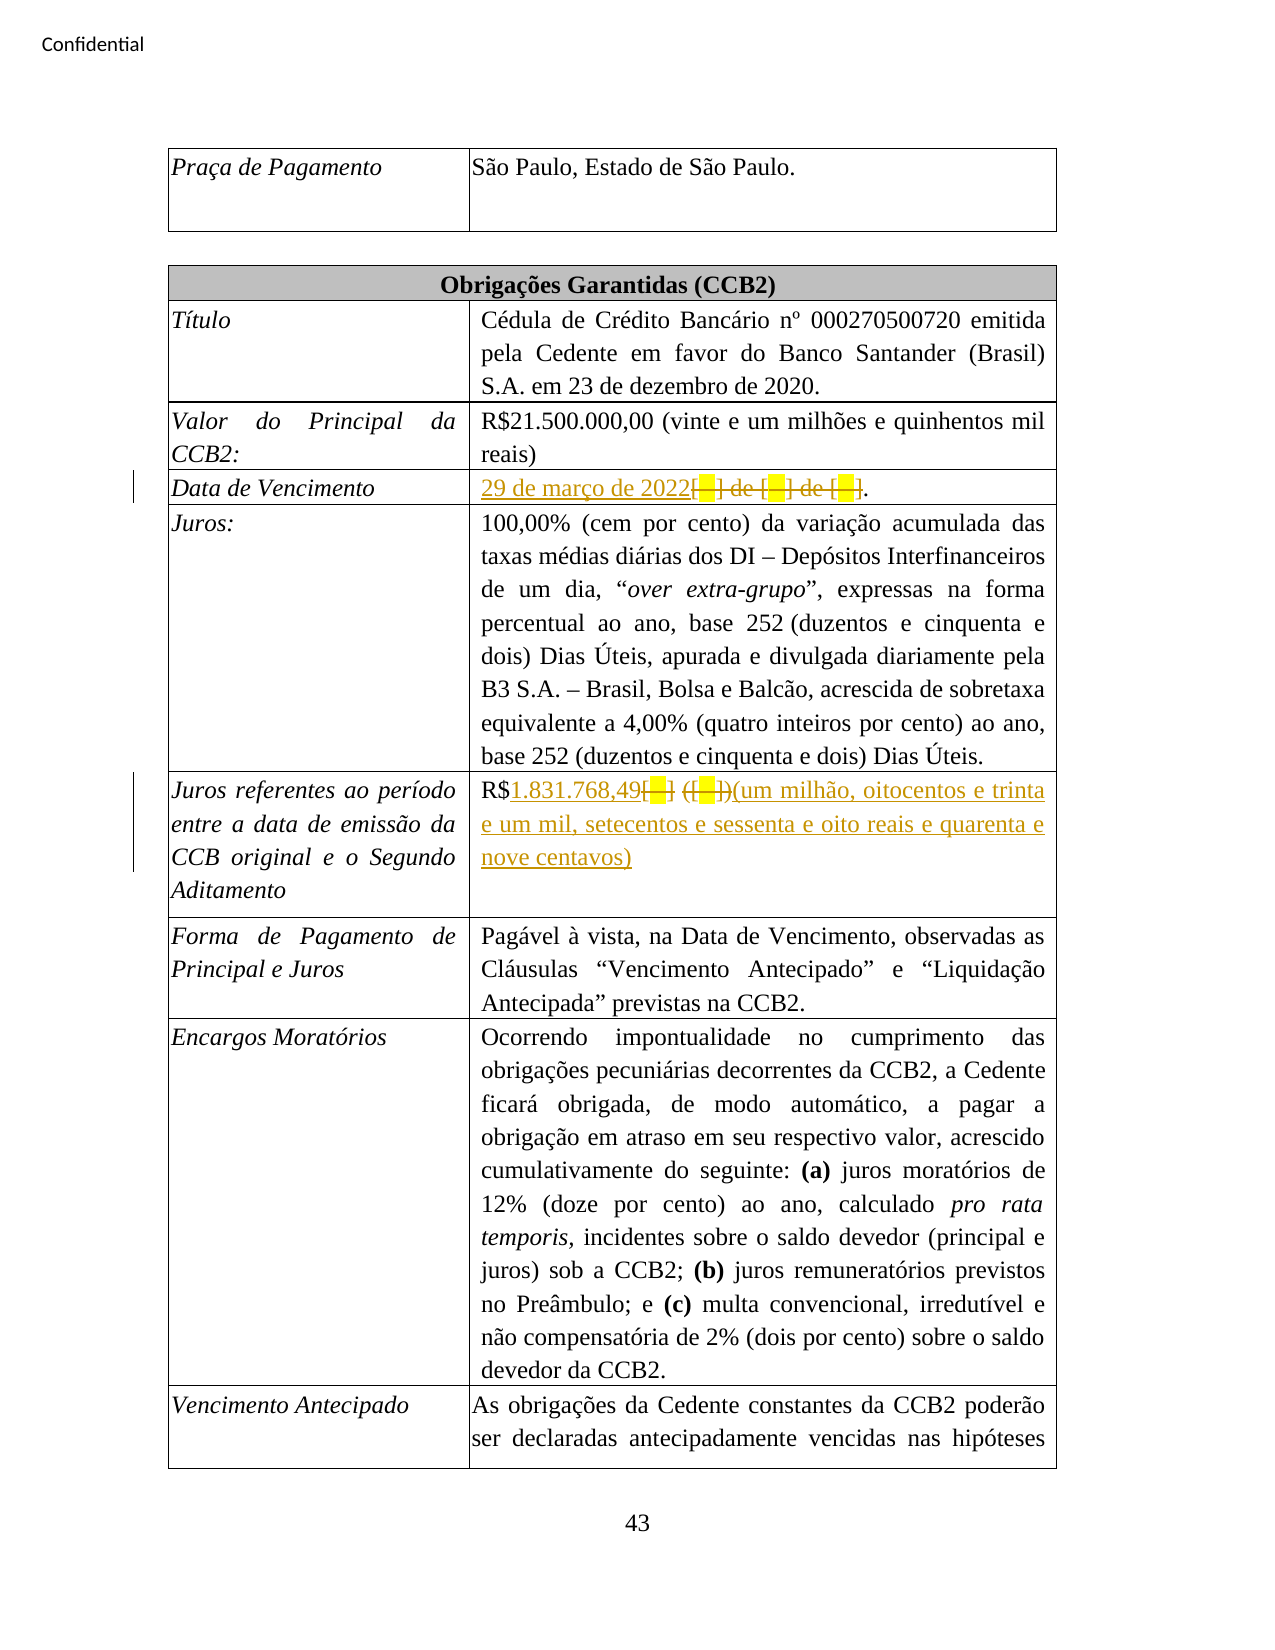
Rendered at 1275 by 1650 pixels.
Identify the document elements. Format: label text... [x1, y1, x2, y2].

table_cell R$ [470, 772, 1056, 917]
table_cell 100,00% (cem por cento) da variação acumulada das taxas médias diárias dos DI – Depósitos Interfinanceiros de um dia, “over extra-grupo”, expressas na forma percentual ao ano, base 252 (duzentos e cinquenta e dois) Dias Úteis, apurada e divulgada diariamente pela B3 S.A. – Brasil, Bolsa e Balcão, acrescida de sobretaxa equivalente a 4,00% (quatro inteiros por cento) ao ano, base 252 (duzentos e cinquenta e dois) Dias Úteis. [470, 505, 1056, 771]
table_cell Juros referentes ao período entre a data de emissão da CCB original e o Segundo Aditamento [169, 772, 469, 917]
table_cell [470, 1386, 1056, 1468]
table_cell Praça de Pagamento [169, 149, 469, 231]
table_cell Ocorrendo impontualidade no cumprimento das obrigações pecuniárias decorrentes da CCB2, a Cedente ficará obrigada, de modo automático, a pagar a obrigação em atraso em seu respectivo valor, acrescido cumulativamente do seguinte: (a) juros moratórios de 12% (doze por cento) ao ano, calculado pro rata temporis, incidentes sobre o saldo devedor (principal e juros) sob a CCB2; (b) juros remuneratórios previstos no Preâmbulo; e (c) multa convencional, irredutível e não compensatória de 2% (dois por cento) sobre o saldo devedor da CCB2. [470, 1019, 1056, 1385]
table_cell Juros: [169, 505, 469, 771]
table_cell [169, 1386, 469, 1468]
table_cell R$21.500.000,00 (vinte e um milhões e quinhentos mil reais) [470, 403, 1056, 469]
table_cell Valor do Principal da CCB2: [169, 403, 469, 469]
table_cell Encargos Moratórios [169, 1019, 469, 1385]
table_header Obrigações Garantidas (CCB2) [169, 266, 1056, 300]
table_cell Data de Vencimento [169, 470, 469, 503]
table_cell Pagável à vista, na Data de Vencimento, observadas as Cláusulas “Vencimento Antecipado” e “Liquidação Antecipada” previstas na CCB2. [470, 918, 1056, 1018]
table_cell São Paulo, Estado de São Paulo. [470, 149, 1056, 231]
table_cell Cédula de Crédito Bancário nº 000270500720 emitida pela Cedente em favor do Banco Santander (Brasil) S.A. em 23 de dezembro de 2020. [470, 301, 1056, 401]
table_cell . [470, 470, 1056, 503]
table_cell Título [169, 301, 469, 401]
table_cell Forma de Pagamento de Principal e Juros [169, 918, 469, 1018]
